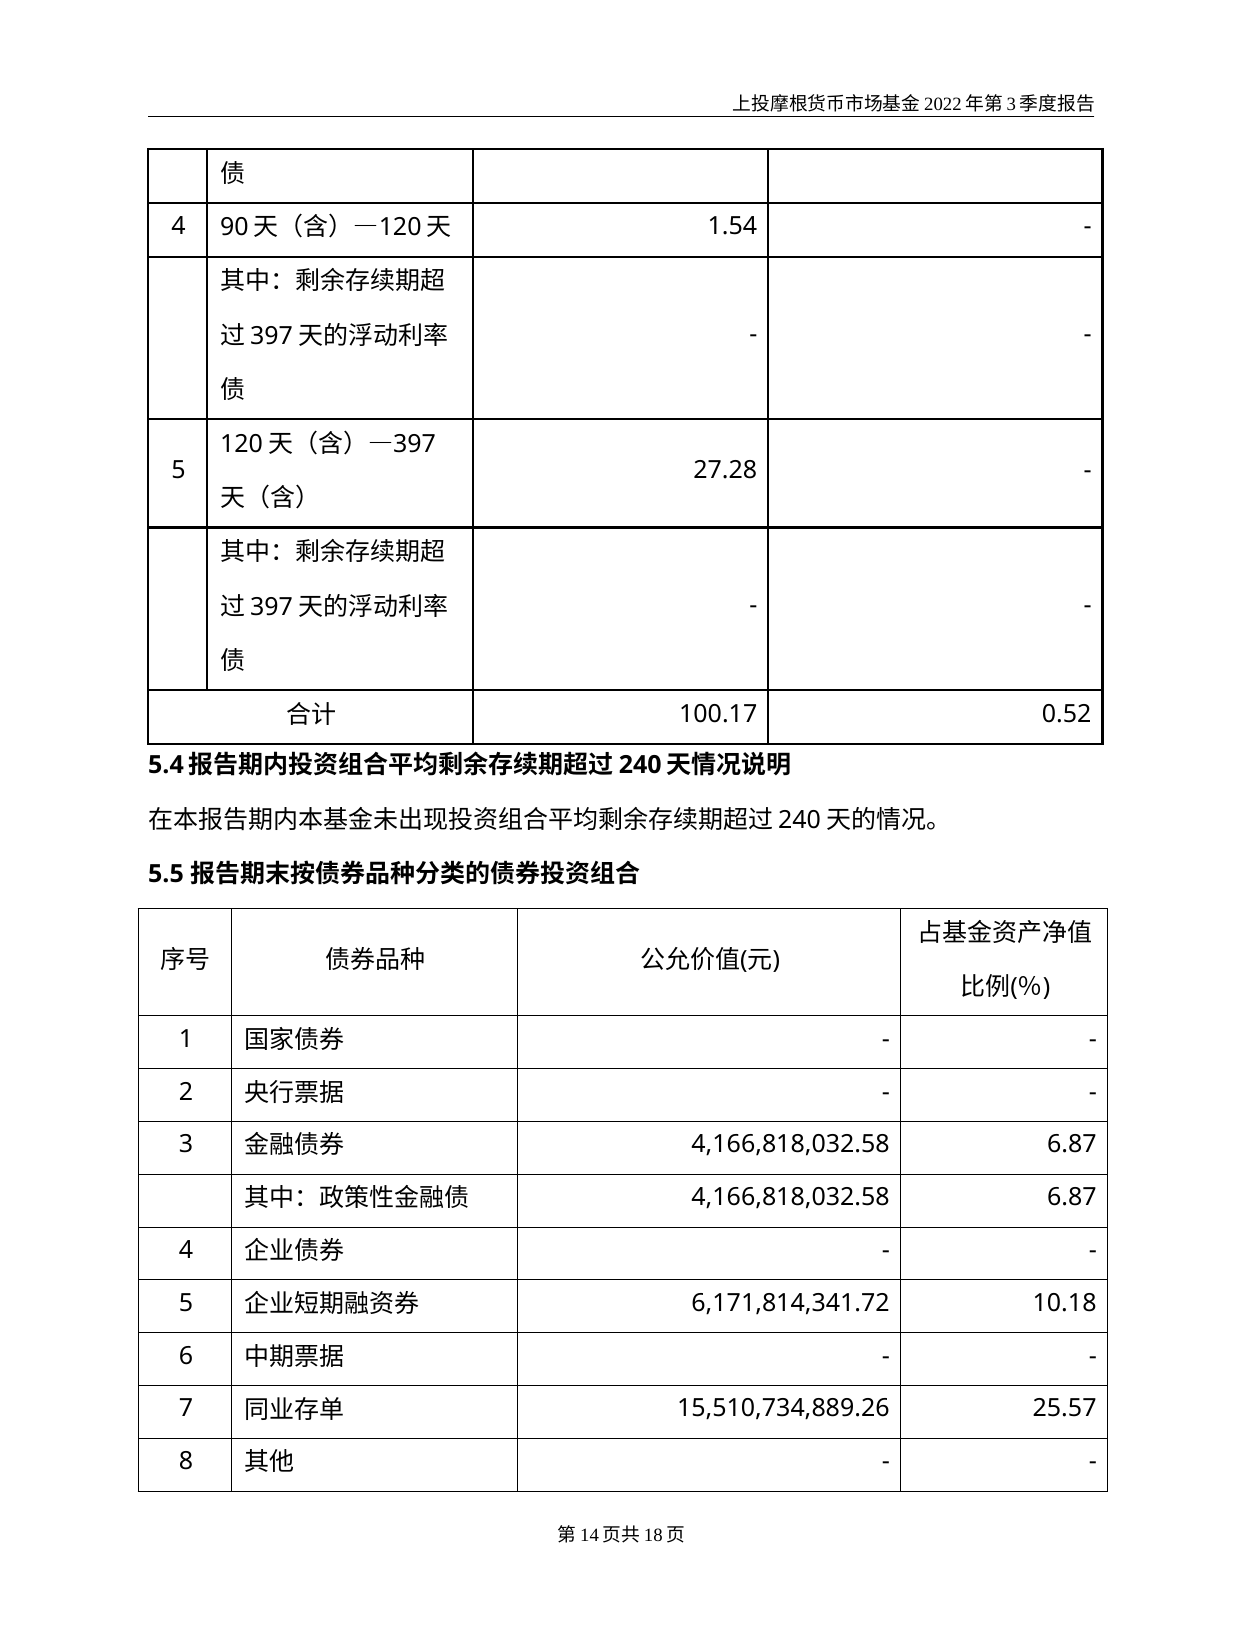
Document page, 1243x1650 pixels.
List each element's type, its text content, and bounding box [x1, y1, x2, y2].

table_cell 7 [139, 1386, 231, 1438]
table_cell 6,171,814,341.72 [518, 1280, 900, 1332]
table_cell 27.28 [474, 420, 767, 526]
table_cell - [769, 420, 1101, 526]
text 在本报告期内本基金未出现投资组合平均剩余存续期超过240天的情况。 [148, 799, 1094, 836]
table_cell 15,510,734,889.26 [518, 1386, 900, 1438]
table_cell 4,166,818,032.58 [518, 1122, 900, 1174]
table_cell 其中：政策性金融债 [232, 1175, 517, 1227]
table_cell - [769, 150, 1101, 202]
table_cell 5 [149, 420, 206, 526]
table_header 债券品种 [232, 909, 517, 1015]
table_cell 4 [139, 1228, 231, 1279]
table_cell 其中：剩余存续期超过397天的浮动利率债 [208, 258, 472, 418]
table_cell 6.87 [901, 1175, 1107, 1227]
text 5.4报告期内投资组合平均剩余存续期超过240天情况说明 [148, 745, 1094, 781]
table_cell - [901, 1333, 1107, 1385]
table_cell - [901, 1069, 1107, 1121]
table_cell 企业短期融资券 [232, 1280, 517, 1332]
table_cell 国家债券 [232, 1016, 517, 1068]
table_cell 100.17 [474, 691, 767, 743]
table_cell - [474, 150, 767, 202]
table_cell 3 [139, 1122, 231, 1174]
table_cell 0.52 [769, 691, 1101, 743]
table_cell [149, 150, 206, 202]
table_cell - [518, 1439, 900, 1491]
table_cell - [769, 258, 1101, 418]
table_cell - [518, 1069, 900, 1121]
table_cell 1 [139, 1016, 231, 1068]
table_cell - [474, 529, 767, 689]
table_cell 央行票据 [232, 1069, 517, 1121]
table_cell 中期票据 [232, 1333, 517, 1385]
table_cell 120天（含）—397天（含） [208, 420, 472, 526]
table_cell [149, 258, 206, 418]
table_cell 6.87 [901, 1122, 1107, 1174]
table_cell 其中：剩余存续期超过397天的浮动利率债 [208, 529, 472, 689]
table_cell - [769, 204, 1101, 256]
table_cell 2 [139, 1069, 231, 1121]
table_cell 金融债券 [232, 1122, 517, 1174]
table_cell 10.18 [901, 1280, 1107, 1332]
table_cell 6 [139, 1333, 231, 1385]
table_cell - [901, 1228, 1107, 1279]
table_cell [149, 529, 206, 689]
table_cell - [518, 1333, 900, 1385]
table_cell - [901, 1439, 1107, 1491]
text 5.5 报告期末按债券品种分类的债券投资组合 [148, 854, 1094, 890]
table_cell - [901, 1016, 1107, 1068]
table_cell 1.54 [474, 204, 767, 256]
table_cell 其他 [232, 1439, 517, 1491]
table_cell 25.57 [901, 1386, 1107, 1438]
table_cell 4 [149, 204, 206, 256]
table_cell - [474, 258, 767, 418]
table_cell - [769, 529, 1101, 689]
table_cell 4,166,818,032.58 [518, 1175, 900, 1227]
table_cell 合计 [149, 691, 472, 743]
table_cell 同业存单 [232, 1386, 517, 1438]
table_cell - [518, 1228, 900, 1279]
table_header 公允价值(元) [518, 909, 900, 1015]
table_cell - [518, 1016, 900, 1068]
table_cell [139, 1175, 231, 1227]
table_cell 5 [139, 1280, 231, 1332]
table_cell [208, 150, 472, 202]
table_header 占基金资产净值比例(％) [901, 909, 1107, 1015]
table_cell 90天（含）—120天 [208, 204, 472, 256]
table_header 序号 [139, 909, 231, 1015]
table_cell 企业债券 [232, 1228, 517, 1279]
table_cell 8 [139, 1439, 231, 1491]
